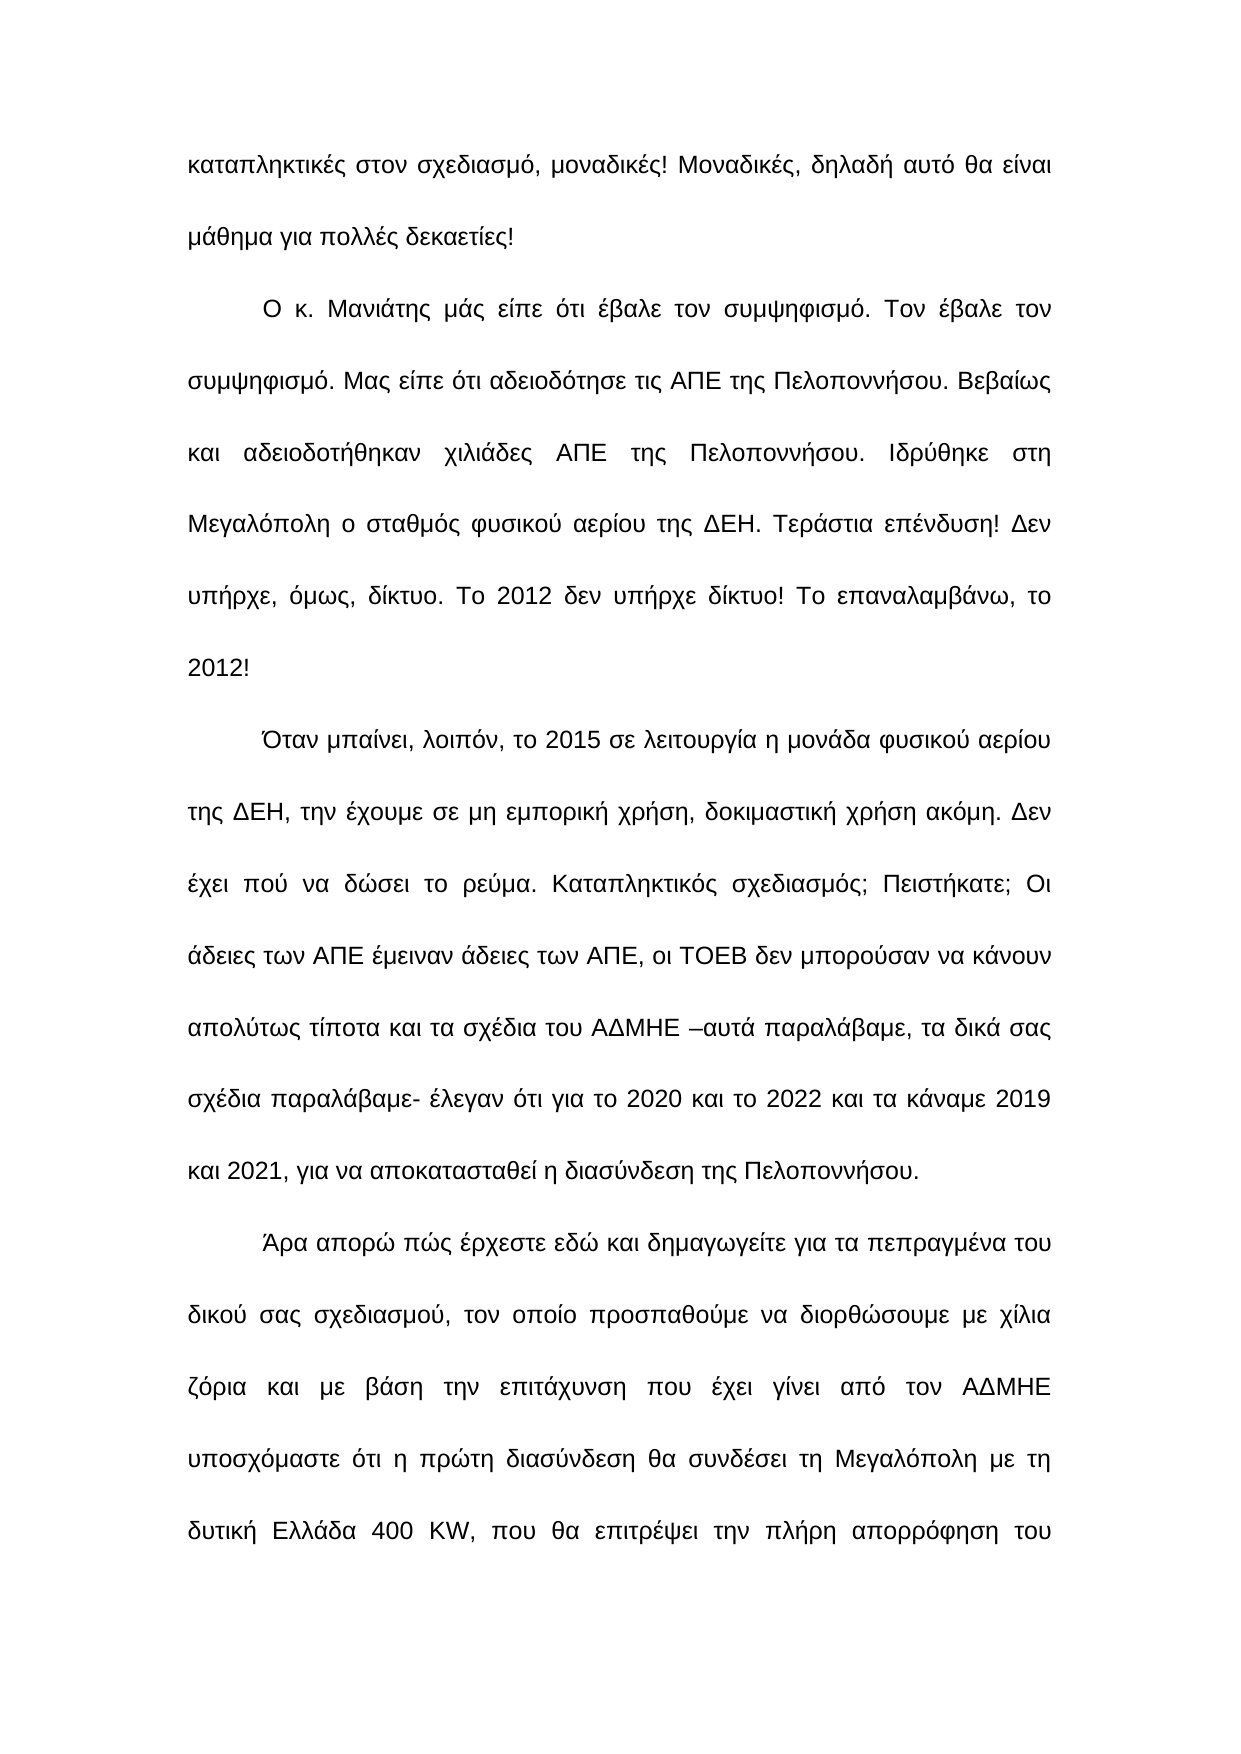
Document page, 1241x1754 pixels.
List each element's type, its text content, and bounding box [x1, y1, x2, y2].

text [187, 150, 1053, 251]
text Ο κ. Μανιάτης μάς είπε ότι έβαλε τον συμψηφισμό. Τον έβαλε τον συμψηφισμό. Μας είπε ότι αδειοδότησε τις ΑΠΕ της Πελοποννήσου. Βεβαίως και αδειοδοτήθηκαν χιλιάδες ΑΠΕ της Πελοποννήσου. Ιδρύθηκε στη Μεγαλόπολη ο σταθμός φυσικού αερίου της ΔΕΗ. Τεράστια επένδυση! Δεν υπήρχε, όμως, δίκτυο. Το 2012 δεν υπήρχε δίκτυο! Το επαναλαμβάνω, το 2012! [187, 294, 1053, 682]
text Όταν μπαίνει, λοιπόν, το 2015 σε λειτουργία η μονάδα φυσικού αερίου της ΔΕΗ, την έχουμε σε μη εμπορική χρήση, δοκιμαστική χρήση ακόμη. Δεν έχει πού να δώσει το ρεύμα. Καταπληκτικός σχεδιασμός; Πειστήκατε; Οι άδειες των ΑΠΕ έμειναν άδειες των ΑΠΕ, οι ΤΟΕΒ δεν μπορούσαν να κάνουν απολύτως τίποτα και τα σχέδια του ΑΔΜΗΕ –αυτά παραλάβαμε, τα δικά σας σχέδια παραλάβαμε- έλεγαν ότι για το 2020 και το 2022 και τα κάναμε 2019 και 2021, για να αποκατασταθεί η διασύνδεση της Πελοποννήσου. [187, 725, 1053, 1185]
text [187, 1228, 1053, 1544]
